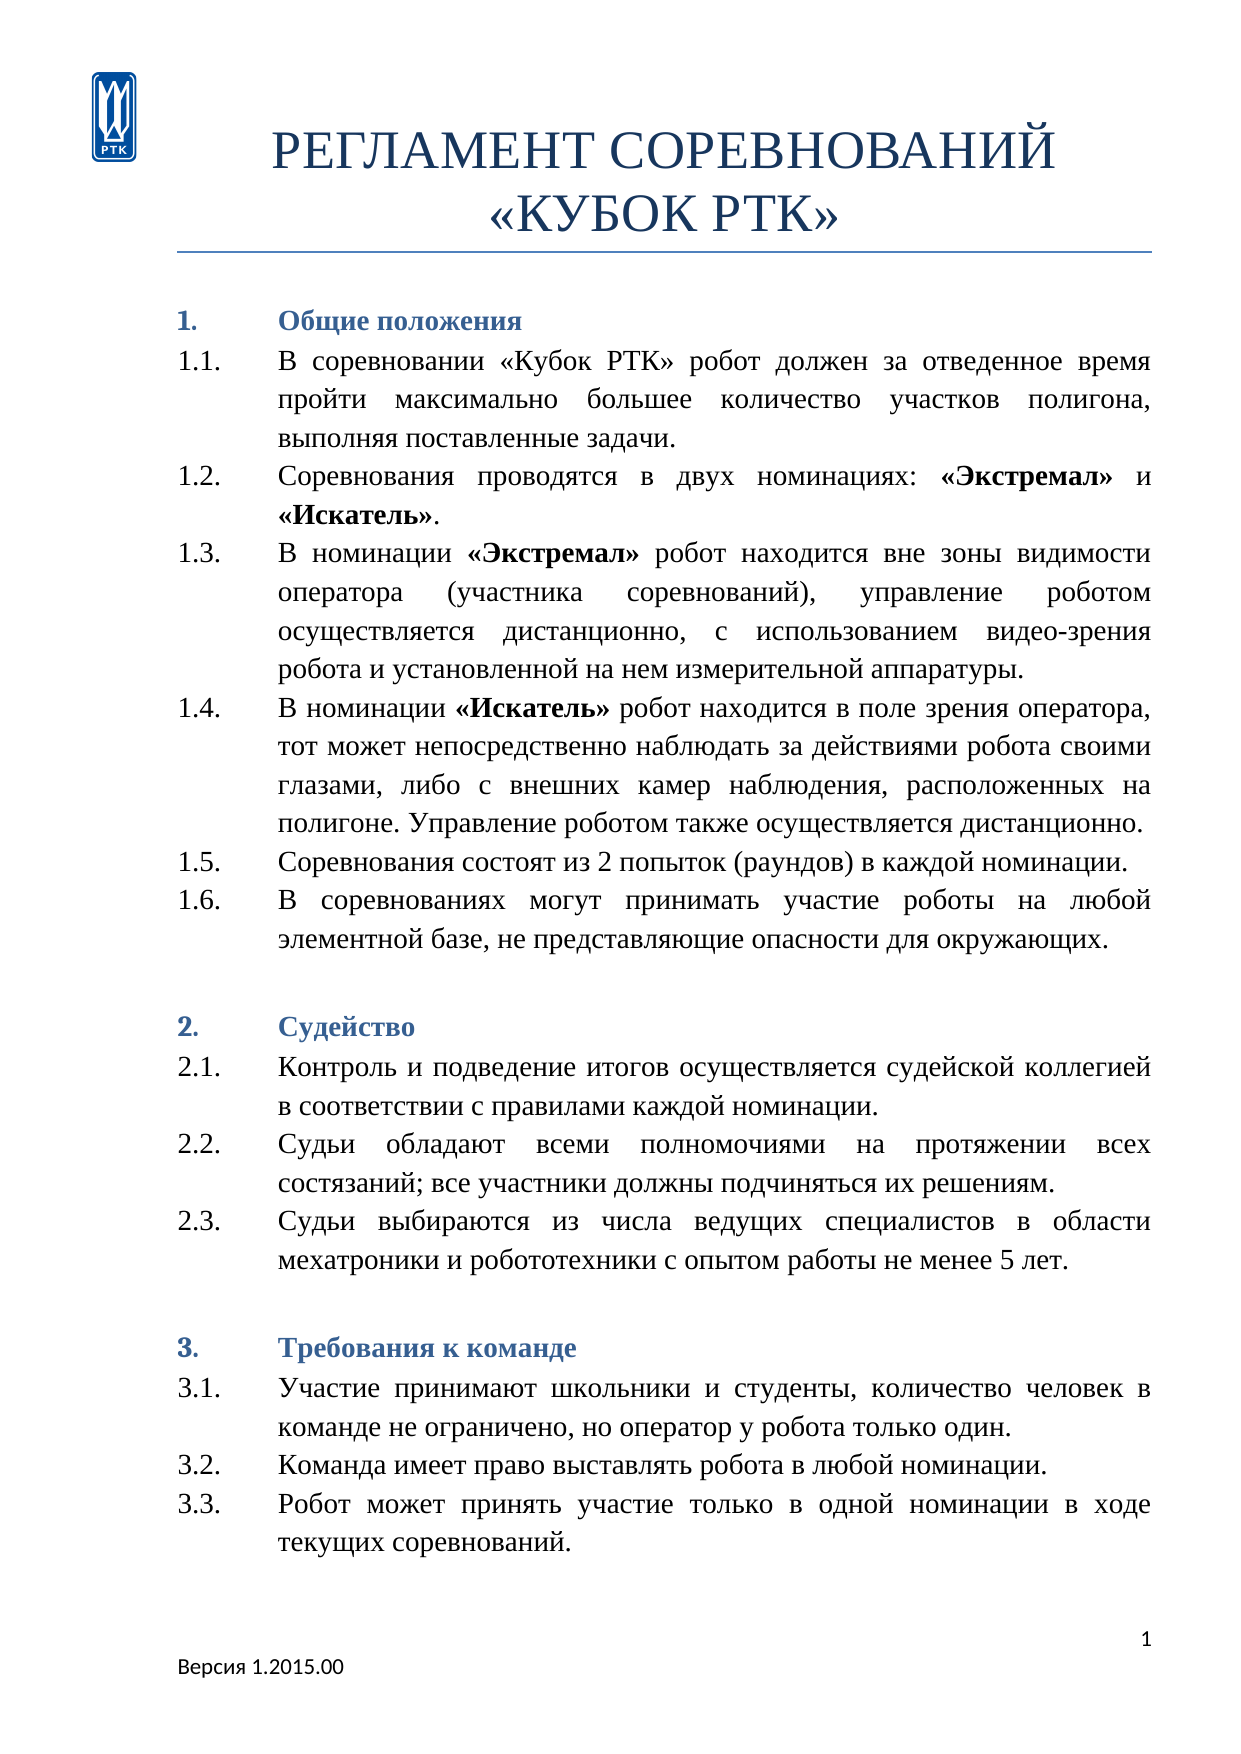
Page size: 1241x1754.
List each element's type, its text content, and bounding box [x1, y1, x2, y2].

picture [91, 72, 137, 162]
list В соревновании «Кубок РТК» робот должен за отведенное время пройти максимально большее количество участков полигона, выполняя поставленные задачи. [177, 343, 1152, 453]
list В соревнованиях могут принимать участие роботы на любой элементной базе, не представляющие опасности для окружающих. [177, 882, 1152, 954]
subtitle Судейство [177, 1009, 1152, 1044]
list Судьи обладают всеми полномочиями на протяжении всех состязаний; все участники должны подчиняться их решениям. [177, 1126, 1152, 1198]
subtitle Требования к команде [177, 1330, 1152, 1365]
list Судьи выбираются из числа ведущих специалистов в области мехатроники и робототехники с опытом работы не менее 5 лет. [177, 1203, 1152, 1275]
list В номинации «Экстремал» робот находится вне зоны видимости оператора (участника соревнований), управление роботом осуществляется дистанционно, с использованием видео-зрения робота и установленной на нем измерительной аппаратуры. [177, 536, 1152, 685]
list Контроль и подведение итогов осуществляется судейской коллегией в соответствии с правилами каждой номинации. [177, 1049, 1152, 1121]
list В номинации «Искатель» робот находится в поле зрения оператора, тот может непосредственно наблюдать за действиями робота своими глазами, либо с внешних камер наблюдения, расположенных на полигоне. Управление роботом также осуществляется дистанционно. [177, 690, 1152, 839]
list Соревнования состоят из 2 попыток (раундов) в каждой номинации. [177, 844, 1152, 877]
list Участие принимают школьники и студенты, количество человек в команде не ограничено, но оператор у робота только один. [177, 1370, 1152, 1442]
subtitle Общие положения [177, 303, 1152, 338]
title «КУБОК РТК» [177, 180, 1152, 251]
list Команда имеет право выставлять робота в любой номинации. [177, 1447, 1152, 1481]
title РЕГЛАМЕНТ СОРЕВНОВАНИЙ [177, 118, 1152, 180]
list Соревнования проводятся в двух номинациях: «Экстремал» и «Искатель». [177, 458, 1152, 531]
list Робот может принять участие только в одной номинации в ходе текущих соревнований. [177, 1486, 1152, 1558]
